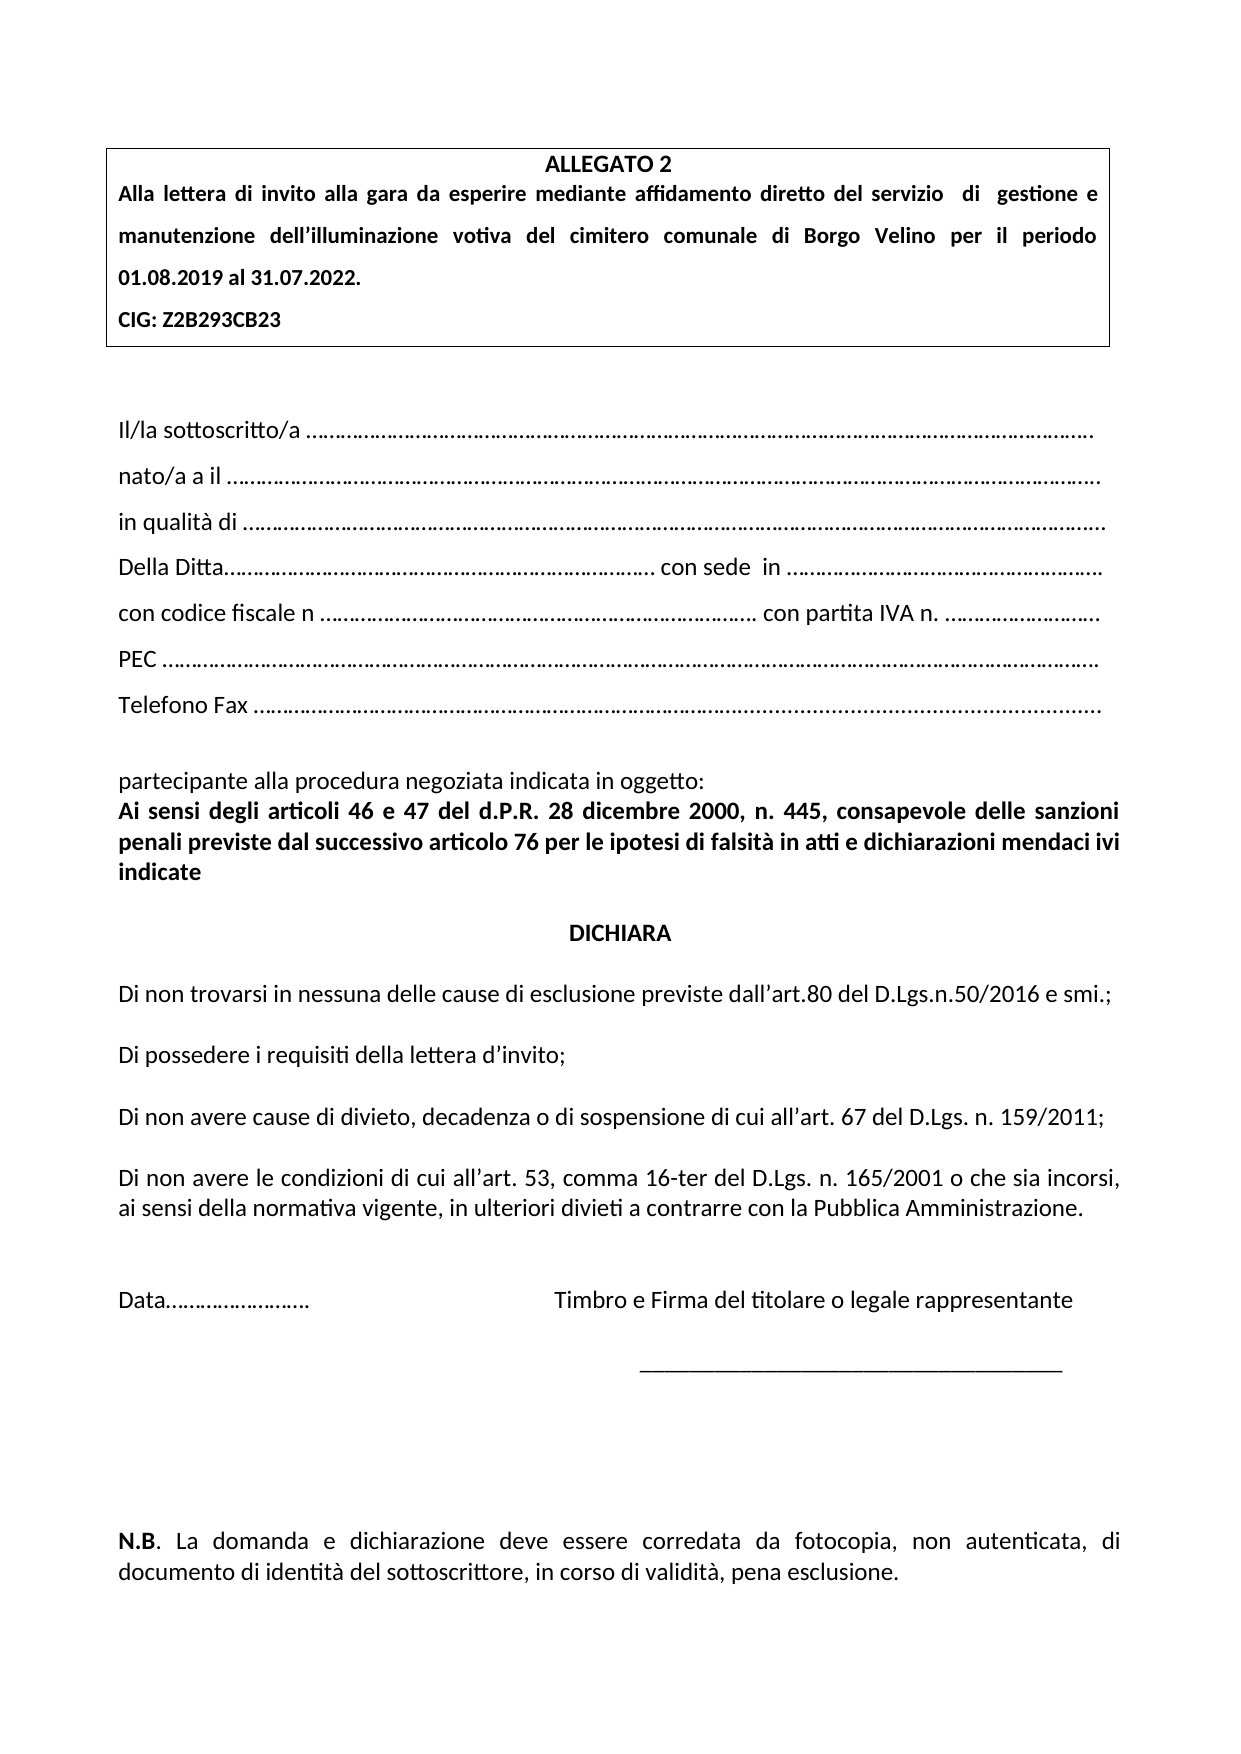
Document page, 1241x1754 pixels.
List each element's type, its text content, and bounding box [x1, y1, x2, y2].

text partecipante alla procedura negoziata indicata in oggetto: [118, 765, 1122, 796]
text N.B. La domanda e dichiarazione deve essere corredata da fotocopia, non autenticata, di documento di identità del sottoscrittore, in corso di validità, pena esclusione. [118, 1526, 1122, 1587]
table_header ALLEGATO 2 Alla lettera di invito alla gara da esperire mediante affidamento diretto del servizio di gestione e manutenzione dell’illuminazione votiva del cimitero comunale di Borgo Velino per il periodo 01.08.2019 al 31.07.2022. CIG: Z2B293CB23 [107, 149, 1109, 346]
text in qualità di …………………………………………………………………………………………………………………………………... [118, 506, 1122, 536]
text Telefono Fax ………………………………………………………………………….......................................................... [118, 689, 1122, 719]
text Ai sensi degli articoli 46 e 47 del d.P.R. 28 dicembre 2000, n. 445, consapevole delle sanzioni penali previste dal successivo articolo 76 per le ipotesi di falsità in atti e dichiarazioni mendaci ivi indicate [118, 796, 1122, 887]
text DICHIARA [118, 918, 1122, 948]
text nato/a a il …………………………………………………………………………………………………………………………………….. [118, 460, 1122, 491]
text __________________________________ [118, 1345, 1122, 1375]
text Di possedere i requisiti della lettera d’invito; [118, 1040, 1122, 1070]
text Data……………………. Timbro e Firma del titolare o legale rappresentante [118, 1284, 1122, 1314]
text Della Ditta………………………………………………………………… con sede in ………………………………………………. [118, 552, 1122, 582]
text Di non avere cause di divieto, decadenza o di sospensione di cui all’art. 67 del D.Lgs. n. 159/2011; [118, 1101, 1122, 1131]
text Di non avere le condizioni di cui all’art. 53, comma 16-ter del D.Lgs. n. 165/2001 o che sia incorsi, ai sensi della normativa vigente, in ulteriori divieti a contrarre con la Pubblica Amministrazione. [118, 1162, 1122, 1223]
text Di non trovarsi in nessuna delle cause di esclusione previste dall’art.80 del D.Lgs.n.50/2016 e smi.; [118, 979, 1122, 1009]
text Il/la sottoscritto/a ……………………………………………………………………………………………………………………….. [118, 414, 1122, 445]
text con codice fiscale n …………………………………………………………………. con partita IVA n. ……………………… [118, 597, 1122, 628]
text PEC ………………………………………………………………………………………………………………………………………………. [118, 643, 1122, 673]
